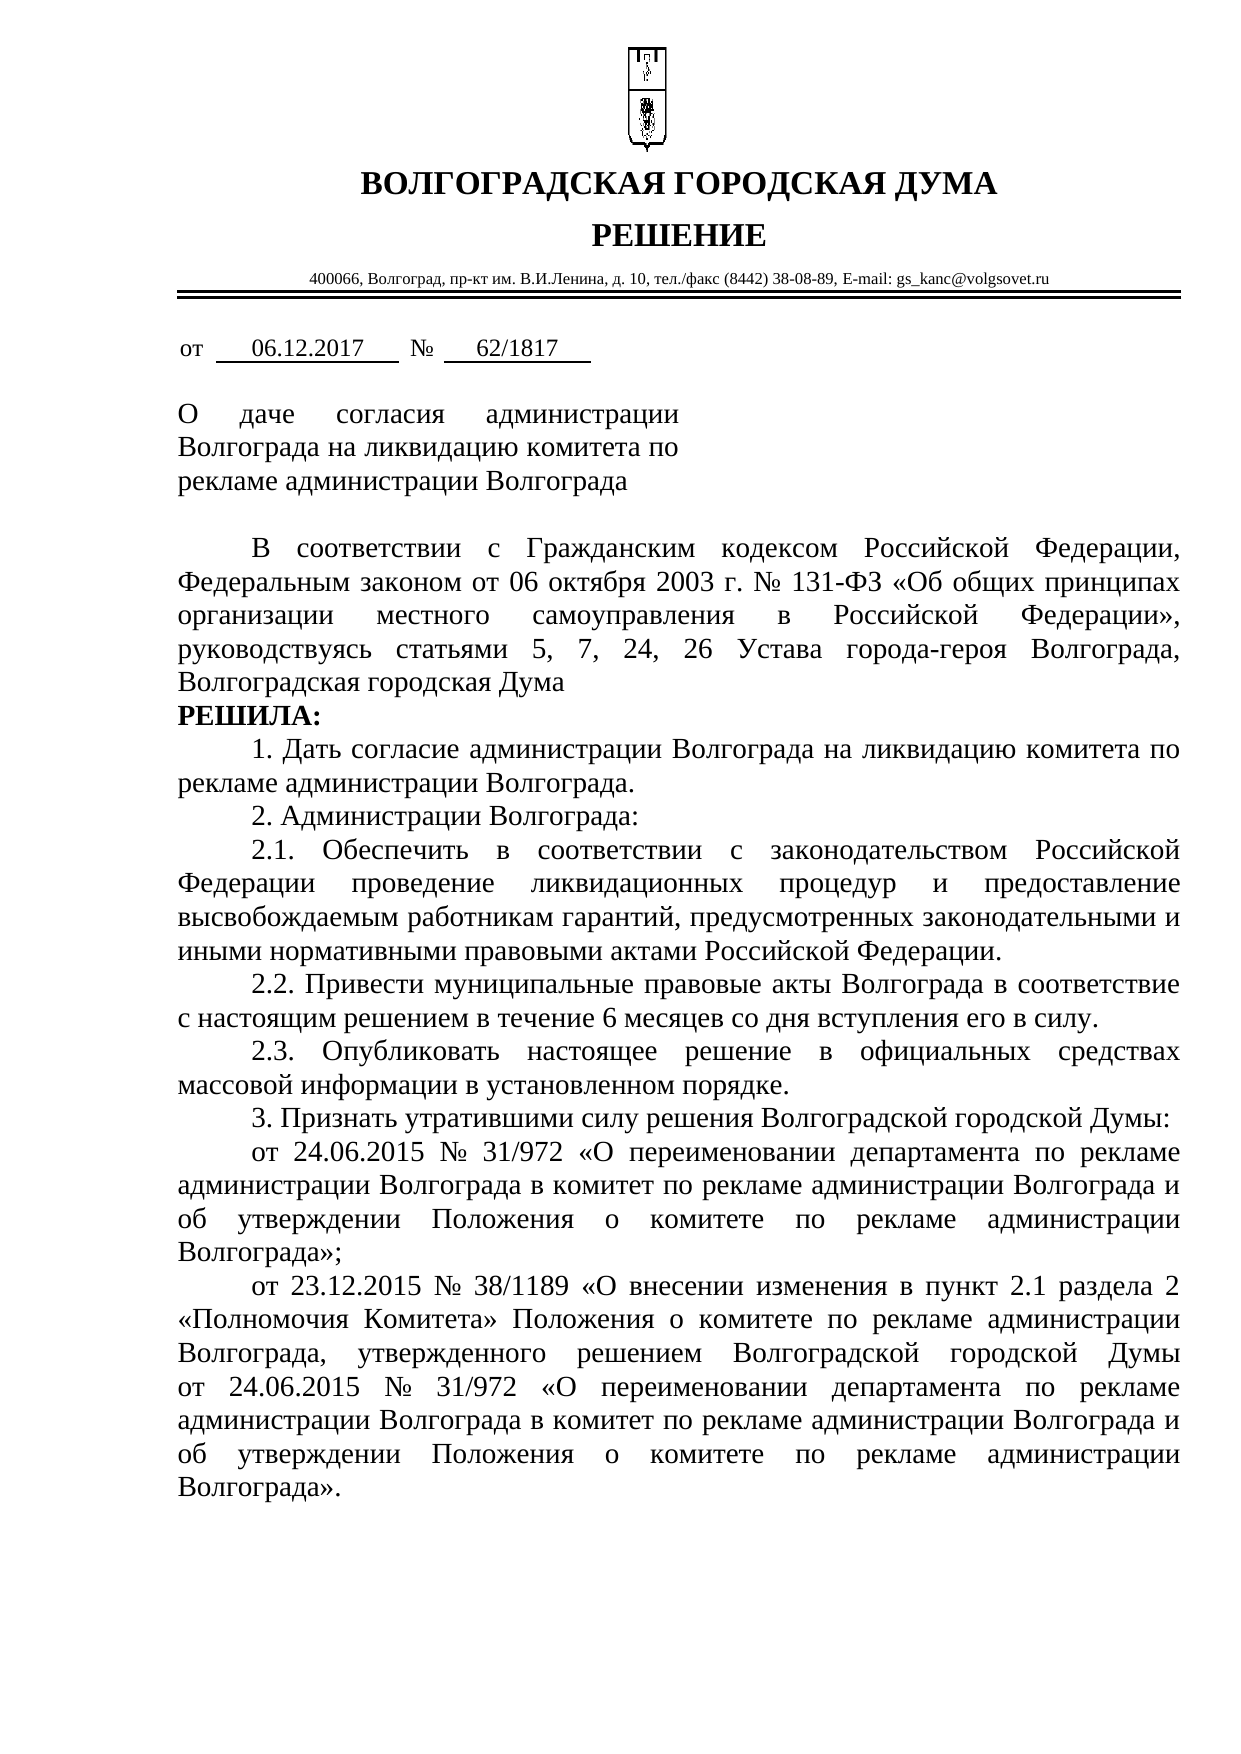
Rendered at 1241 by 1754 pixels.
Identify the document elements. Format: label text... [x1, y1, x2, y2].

table_header 06.12.2017 [216, 333, 399, 361]
text 2.3. Опубликовать настоящее решение в официальных средствах массовой информации в установленном порядке. [177, 1033, 1181, 1100]
text 3. Признать утратившими силу решения Волгоградской городской Думы: [177, 1100, 1181, 1134]
text РЕШИЛА: [177, 698, 1181, 731]
text В соответствии с Гражданским кодексом Российской Федерации, Федеральным законом от 06 октября 2003 г. № 131-ФЗ «Об общих принципах организации местного самоуправления в Российской Федерации», руководствуясь статьями 5, 7, 24, 26 Устава города-героя Волгограда, Волгоградская городская Дума [177, 530, 1181, 698]
text О даче согласия администрации Волгограда на ликвидацию комитета по рекламе администрации Волгограда [177, 396, 679, 497]
text 2. Администрации Волгограда: [177, 798, 1181, 832]
text 1. Дать согласие администрации Волгограда на ликвидацию комитета по рекламе администрации Волгограда. [177, 731, 1181, 798]
text ВОЛГОГРАДСКая городская дума [177, 163, 1181, 201]
text 400066, Волгоград, пр-кт им. В.И.Ленина, д. 10, тел./факс (8442) 38-08-89, E-mail: gs_kanc@volgsovet.ru [177, 268, 1181, 290]
text РЕШЕНИЕ [177, 216, 1181, 254]
table_header 62/1817 [444, 333, 591, 361]
text от 23.12.2015 № 38/1189 «О внесении изменения в пункт 2.1 раздела 2 «Полномочия Комитета» Положения о комитете по рекламе администрации Волгограда, утвержденного решением Волгоградской городской Думы от 24.06.2015 № 31/972 «О переименовании департамента по рекламе администрации Волгограда в комитет по рекламе администрации Волгограда и об утверждении Положения о комитете по рекламе администрации Волгограда». [177, 1268, 1181, 1503]
text 2.2. Привести муниципальные правовые акты Волгограда в соответствие с настоящим решением в течение 6 месяцев со дня вступления его в силу. [177, 966, 1181, 1033]
table_header № [399, 333, 444, 361]
text 2.1. Обеспечить в соответствии с законодательством Российской Федерации проведение ликвидационных процедур и предоставление высвобождаемым работникам гарантий, предусмотренных законодательными и иными нормативными правовыми актами Российской Федерации. [177, 832, 1181, 966]
text от 24.06.2015 № 31/972 «О переименовании департамента по рекламе администрации Волгограда в комитет по рекламе администрации Волгограда и об утверждении Положения о комитете по рекламе администрации Волгограда»; [177, 1134, 1181, 1268]
table_header от [166, 333, 216, 361]
